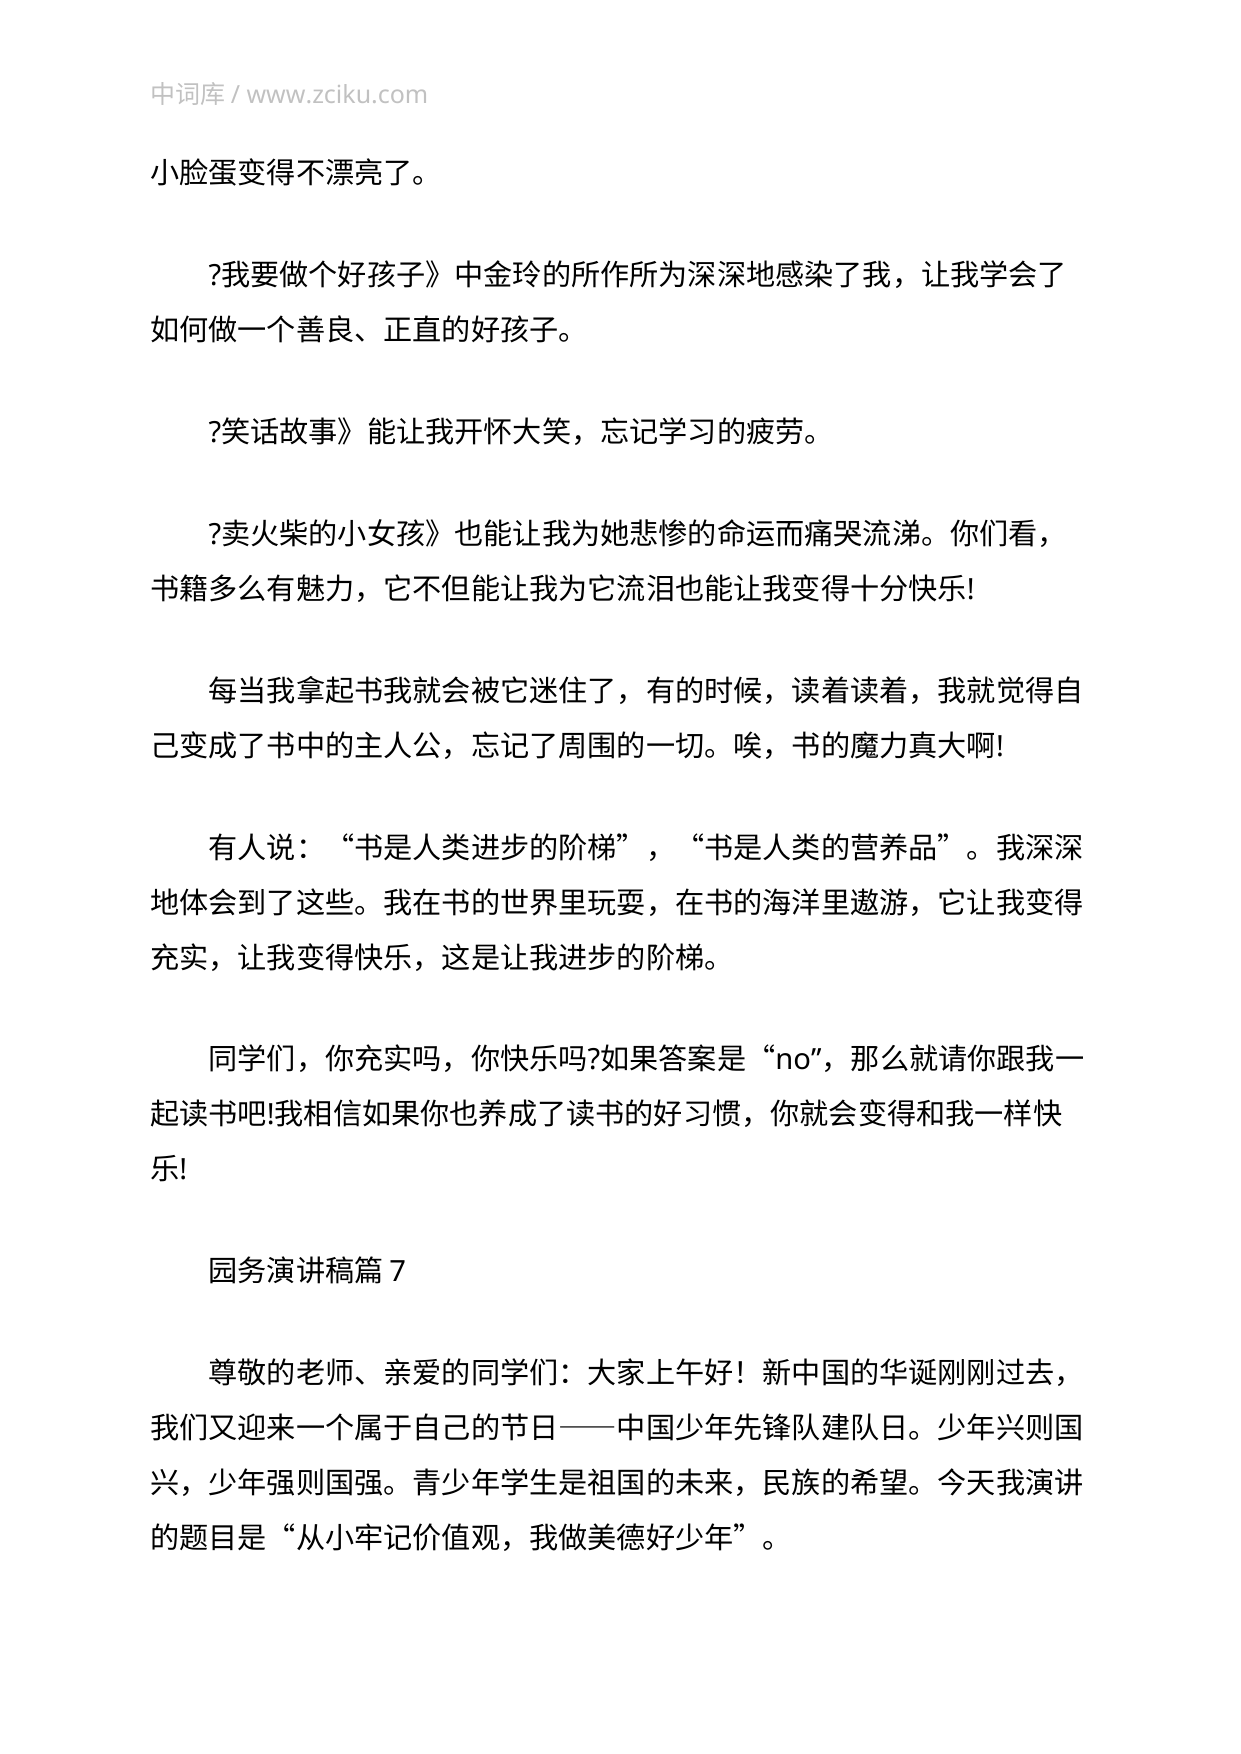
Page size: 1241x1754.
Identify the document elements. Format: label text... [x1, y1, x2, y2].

text 园务演讲稿篇7 [150, 1248, 1090, 1290]
text ?我要做个好孩子》中金玲的所作所为深深地感染了我，让我学会了如何做一个善良、正直的好孩子。 [150, 252, 1090, 349]
text 有人说：“书是人类进步的阶梯”，“书是人类的营养品”。我深深地体会到了这些。我在书的世界里玩耍，在书的海洋里遨游，它让我变得充实，让我变得快乐，这是让我进步的阶梯。 [150, 824, 1090, 976]
text 尊敬的老师、亲爱的同学们：大家上午好！新中国的华诞刚刚过去，我们又迎来一个属于自己的节日——中国少年先锋队建队日。少年兴则国兴，少年强则国强。青少年学生是祖国的未来，民族的希望。今天我演讲的题目是“从小牢记价值观，我做美德好少年”。 [150, 1350, 1090, 1557]
text ?笑话故事》能让我开怀大笑，忘记学习的疲劳。 [150, 408, 1090, 451]
text 同学们，你充实吗，你快乐吗?如果答案是“no”，那么就请你跟我一起读书吧!我相信如果你也养成了读书的好习惯，你就会变得和我一样快乐! [150, 1036, 1090, 1188]
text ?卖火柴的小女孩》也能让我为她悲惨的命运而痛哭流涕。你们看，书籍多么有魅力，它不但能让我为它流泪也能让我变得十分快乐! [150, 511, 1090, 608]
text 每当我拿起书我就会被它迷住了，有的时候，读着读着，我就觉得自己变成了书中的主人公，忘记了周围的一切。唉，书的魔力真大啊! [150, 667, 1090, 765]
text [150, 150, 1090, 192]
